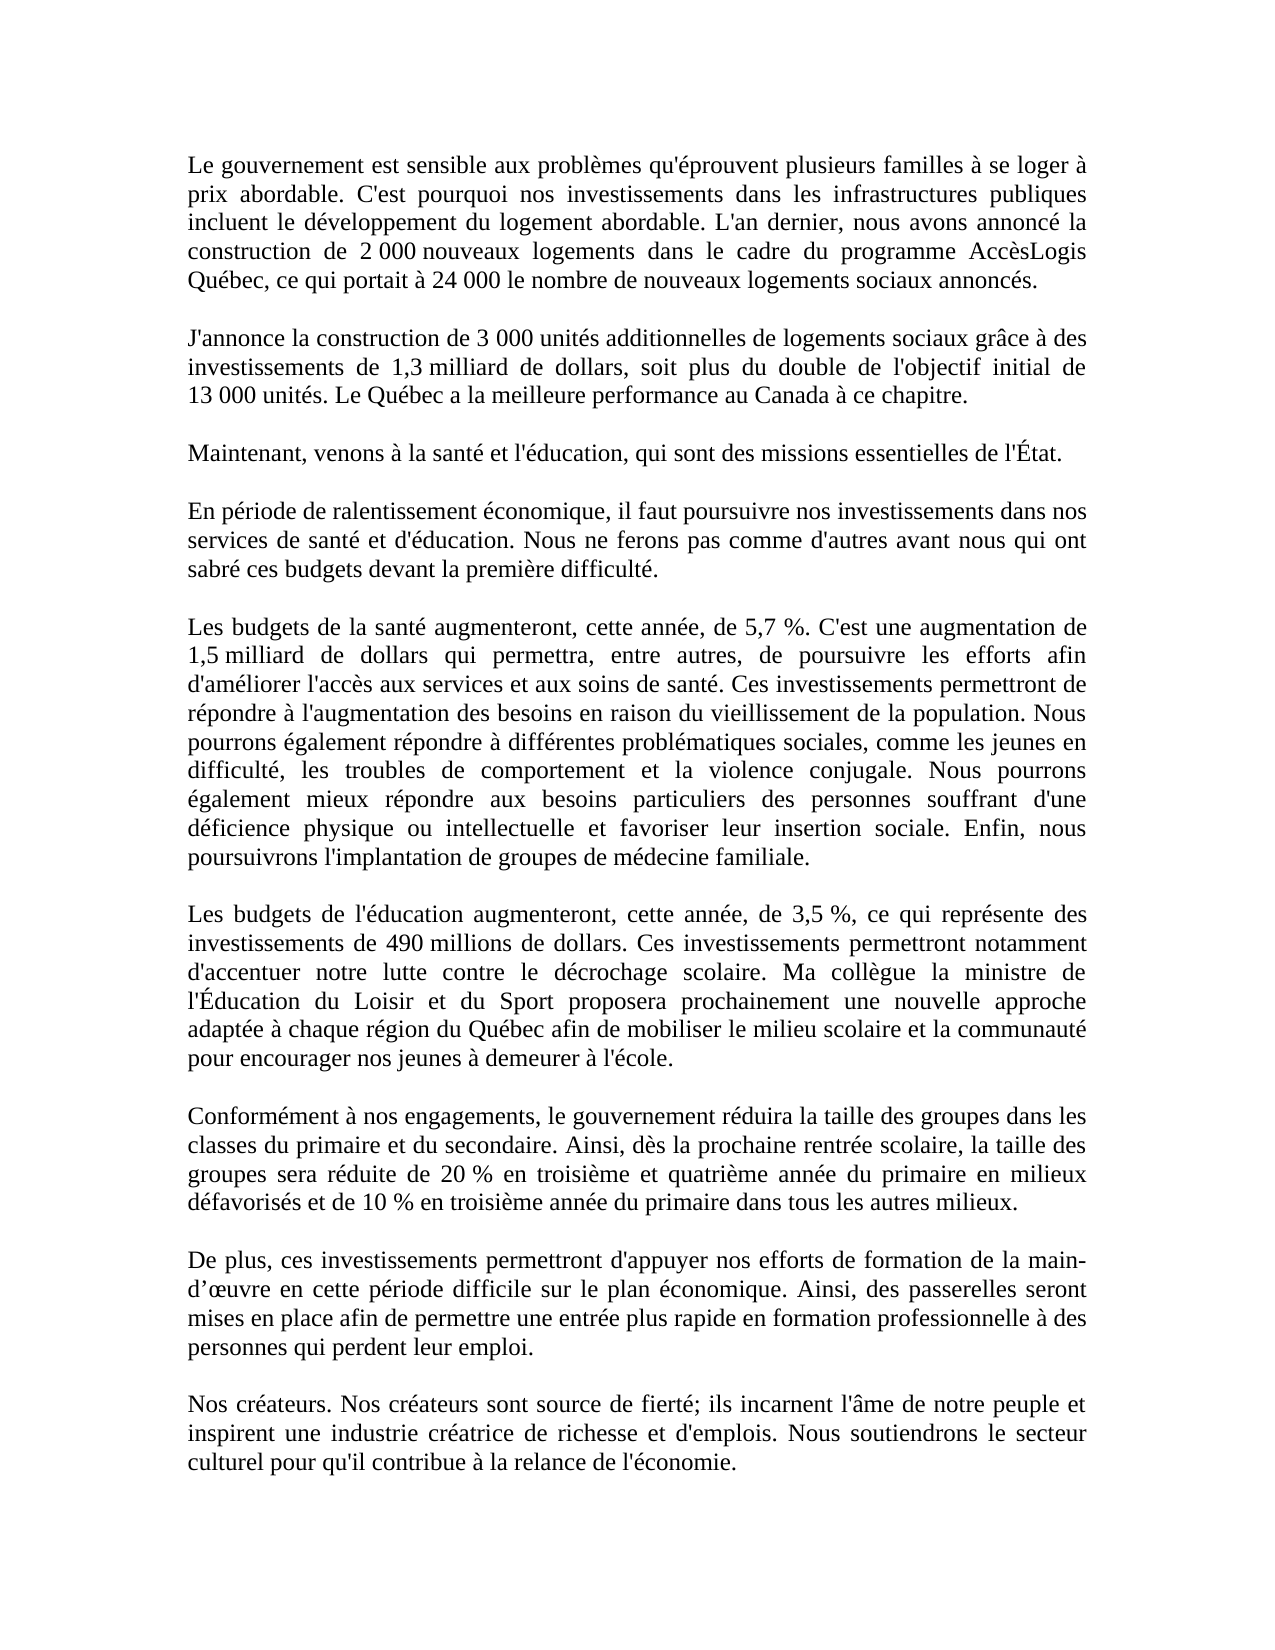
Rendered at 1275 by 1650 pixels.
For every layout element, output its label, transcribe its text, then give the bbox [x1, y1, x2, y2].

text Les budgets de l'éducation augmenteront, cette année, de 3,5 %, ce qui représente des investissements de 490 millions de dollars. Ces investissements permettront notamment d'accentuer notre lutte contre le décrochage scolaire. Ma collègue la ministre de l'Éducation du Loisir et du Sport proposera prochainement une nouvelle approche adaptée à chaque région du Québec afin de mobiliser le milieu scolaire et la communauté pour encourager nos jeunes à demeurer à l'école. [187, 899, 1087, 1072]
text Le gouvernement est sensible aux problèmes qu'éprouvent plusieurs familles à se loger à prix abordable. C'est pourquoi nos investissements dans les infrastructures publiques incluent le développement du logement abordable. L'an dernier, nous avons annoncé la construction de 2 000 nouveaux logements dans le cadre du programme AccèsLogis Québec, ce qui portait à 24 000 le nombre de nouveaux logements sociaux annoncés. [187, 150, 1087, 294]
text De plus, ces investissements permettront d'appuyer nos efforts de formation de la main-d’œuvre en cette période difficile sur le plan économique. Ainsi, des passerelles seront mises en place afin de permettre une entrée plus rapide en formation professionnelle à des personnes qui perdent leur emploi. [187, 1245, 1087, 1360]
text Conformément à nos engagements, le gouvernement réduira la taille des groupes dans les classes du primaire et du secondaire. Ainsi, dès la prochaine rentrée scolaire, la taille des groupes sera réduite de 20 % en troisième et quatrième année du primaire en milieux défavorisés et de 10 % en troisième année du primaire dans tous les autres milieux. [187, 1101, 1087, 1216]
text Les budgets de la santé augmenteront, cette année, de 5,7 %. C'est une augmentation de 1,5 milliard de dollars qui permettra, entre autres, de poursuivre les efforts afin d'améliorer l'accès aux services et aux soins de santé. Ces investissements permettront de répondre à l'augmentation des besoins en raison du vieillissement de la population. Nous pourrons également répondre à différentes problématiques sociales, comme les jeunes en difficulté, les troubles de comportement et la violence conjugale. Nous pourrons également mieux répondre aux besoins particuliers des personnes souffrant d'une déficience physique ou intellectuelle et favoriser leur insertion sociale. Enfin, nous poursuivrons l'implantation de groupes de médecine familiale. [187, 612, 1087, 870]
text Nos créateurs. Nos créateurs sont source de fierté; ils incarnent l'âme de notre peuple et inspirent une industrie créatrice de richesse et d'emplois. Nous soutiendrons le secteur culturel pour qu'il contribue à la relance de l'économie. [187, 1389, 1087, 1476]
text En période de ralentissement économique, il faut poursuivre nos investissements dans nos services de santé et d'éducation. Nous ne ferons pas comme d'autres avant nous qui ont sabré ces budgets devant la première difficulté. [187, 496, 1087, 582]
text J'annonce la construction de 3 000 unités additionnelles de logements sociaux grâce à des investissements de 1,3 milliard de dollars, soit plus du double de l'objectif initial de 13 000 unités. Le Québec a la meilleure performance au Canada à ce chapitre. [187, 323, 1087, 409]
text Maintenant, venons à la santé et l'éducation, qui sont des missions essentielles de l'État. [187, 438, 1087, 467]
